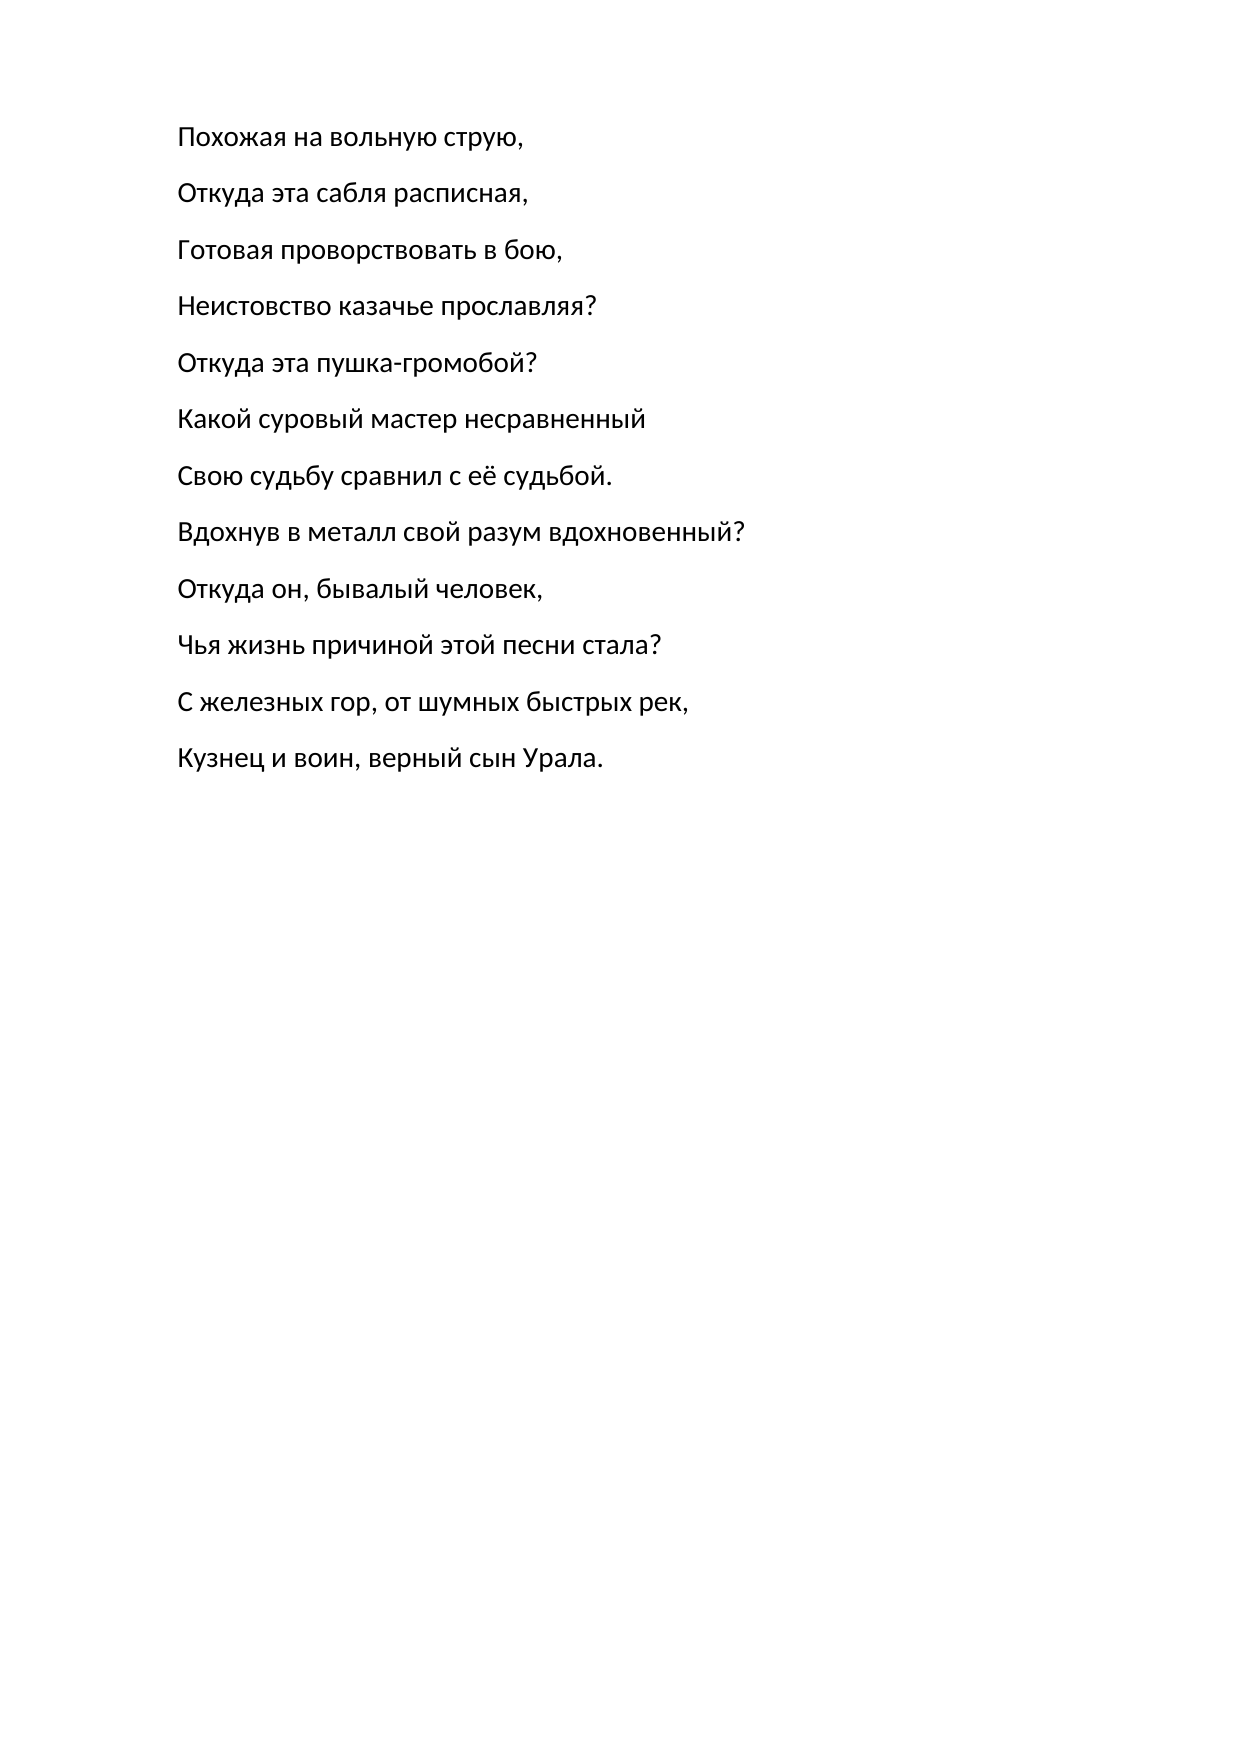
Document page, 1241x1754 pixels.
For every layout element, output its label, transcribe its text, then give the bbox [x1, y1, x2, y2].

text Откуда он, бывалый человек, [177, 570, 1152, 605]
text Какой суровый мастер несравненный [177, 400, 1152, 436]
text Чья жизнь причиной этой песни стала? [177, 626, 1152, 662]
text Похожая на вольную струю, [177, 118, 1152, 154]
text Откуда эта сабля расписная, [177, 174, 1152, 210]
text Свою судьбу сравнил с её судьбой. [177, 457, 1152, 492]
text Откуда эта пушка-громобой? [177, 344, 1152, 379]
text Кузнец и воин, верный сын Урала. [177, 739, 1152, 775]
text Неистовство казачье прославляя? [177, 287, 1152, 323]
text С железных гор, от шумных быстрых рек, [177, 683, 1152, 718]
text Вдохнув в металл свой разум вдохновенный? [177, 513, 1152, 549]
text Готовая проворствовать в бою, [177, 231, 1152, 267]
